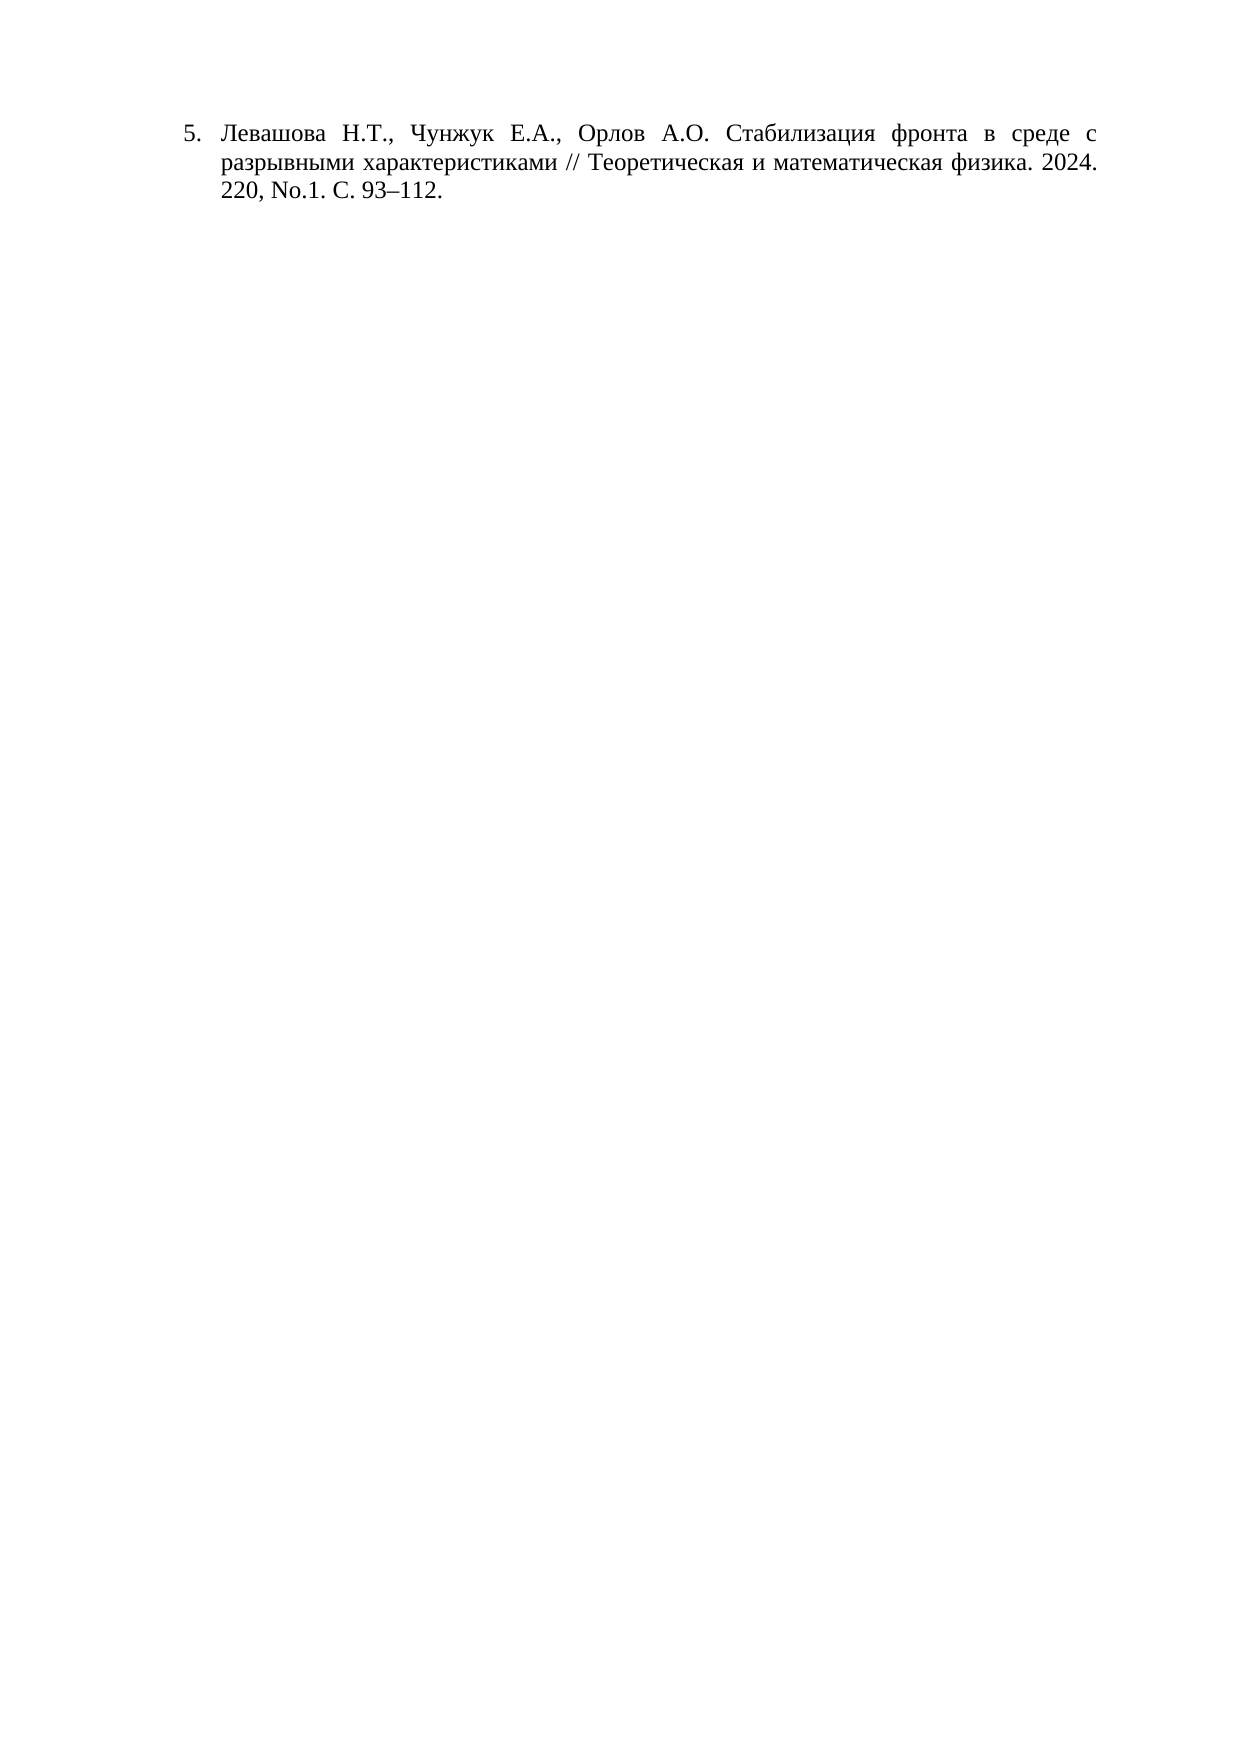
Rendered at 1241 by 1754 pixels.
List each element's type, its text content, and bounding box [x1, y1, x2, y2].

list Левашова Н.Т., Чунжук Е.А., Орлов А.О. Стабилизация фронта в среде с разрывными характеристиками // Теоретическая и математическая физика. 2024. 220, No.1. С. 93–112. [183, 118, 1098, 204]
